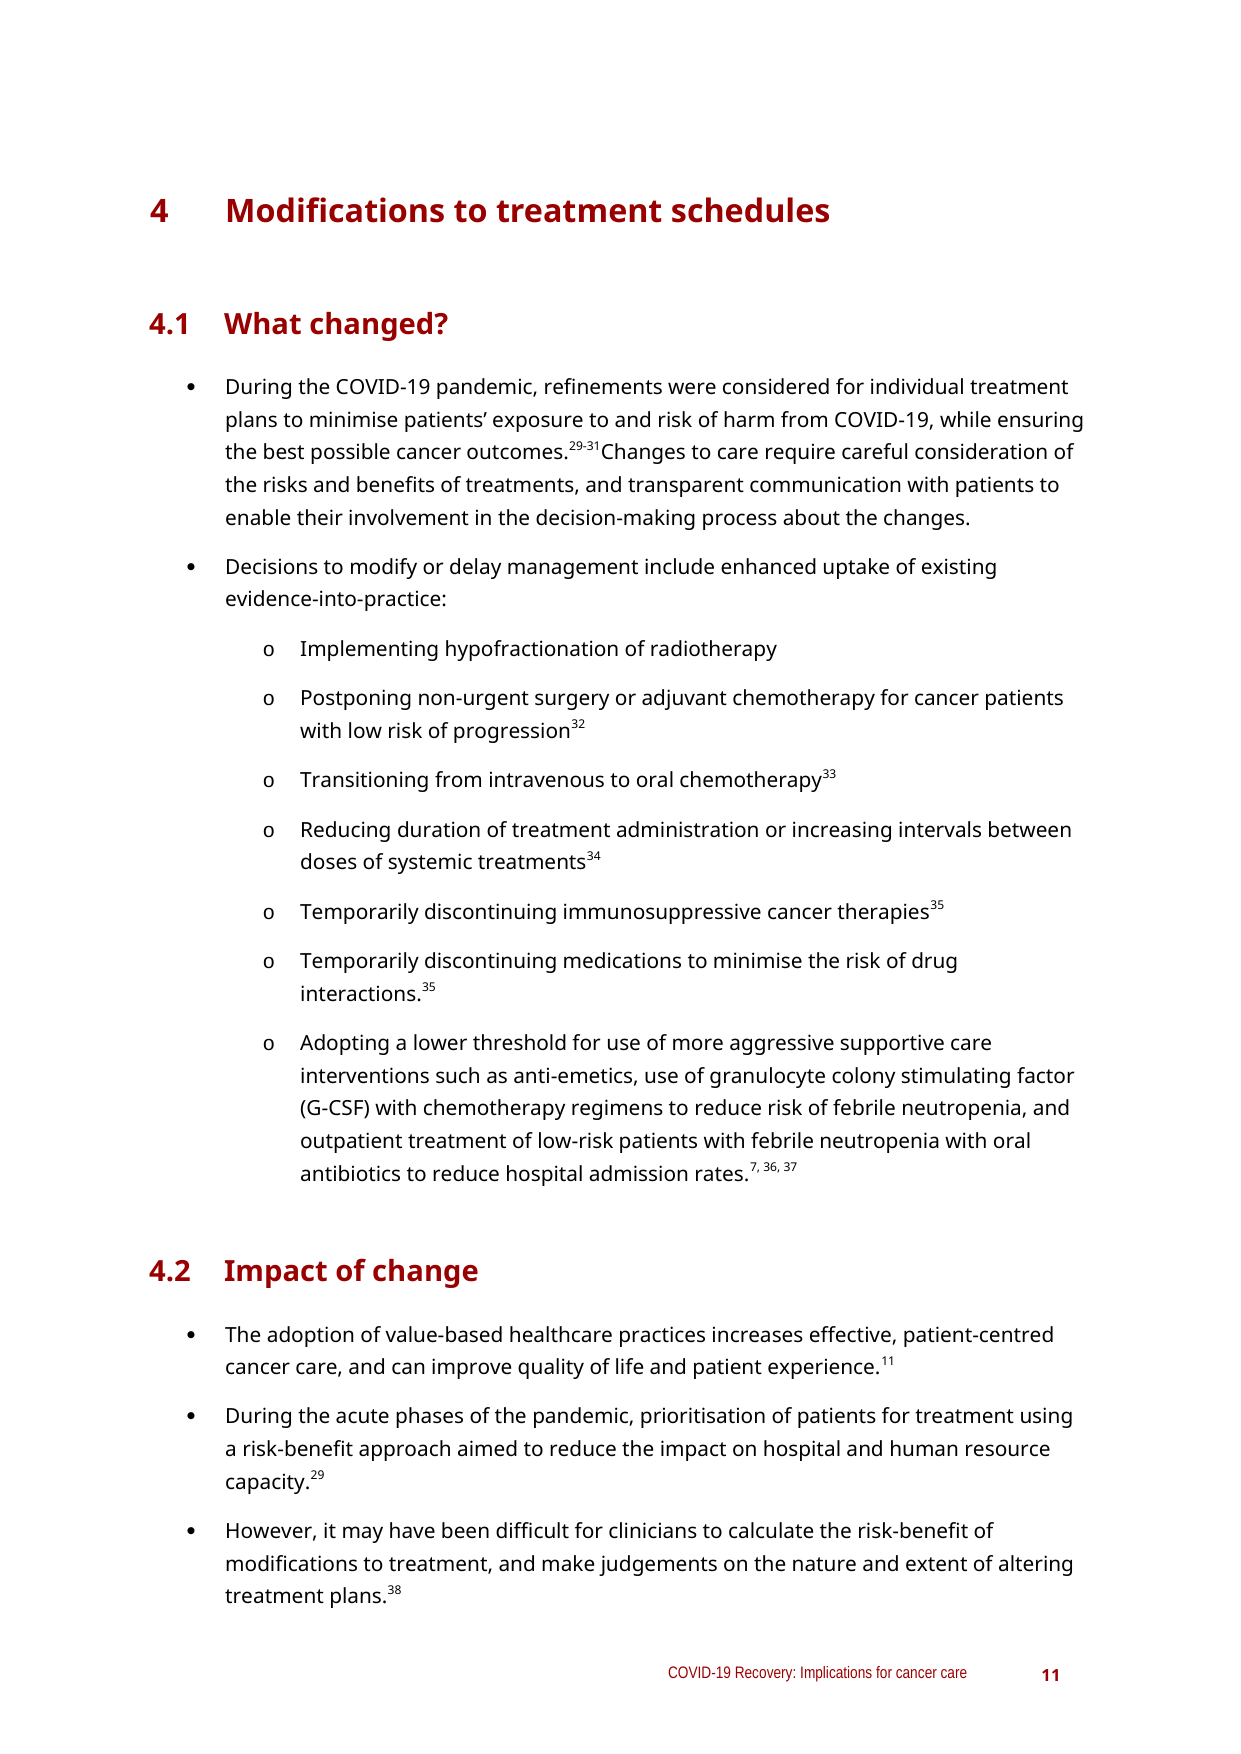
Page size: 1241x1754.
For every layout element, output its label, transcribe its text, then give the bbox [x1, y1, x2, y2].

list However, it may have been difficult for clinicians to calculate the risk-benefit of modifications to treatment, and make judgements on the nature and extent of altering treatment plans.38 [187, 1516, 1090, 1610]
subtitle What changed? [149, 303, 1090, 343]
list Temporarily discontinuing immunosuppressive cancer therapies35 [262, 897, 1090, 925]
list During the acute phases of the pandemic, prioritisation of patients for treatment using a risk-benefit approach aimed to reduce the impact on hospital and human resource capacity.29 [187, 1402, 1090, 1495]
list During the COVID-19 pandemic, refinements were considered for individual treatment plans to minimise patients’ exposure to and risk of harm from COVID-19, while ensuring the best possible cancer outcomes.29-31Changes to care require careful consideration of the risks and benefits of treatments, and transparent communication with patients to enable their involvement in the decision-making process about the changes. [187, 372, 1090, 531]
list Temporarily discontinuing medications to minimise the risk of drug interactions.35 [262, 946, 1090, 1007]
list Postponing non-urgent surgery or adjuvant chemotherapy for cancer patients with low risk of progression32 [262, 683, 1090, 744]
list Transitioning from intravenous to oral chemotherapy33 [262, 765, 1090, 794]
list The adoption of value-based healthcare practices increases effective, patient-centred cancer care, and can improve quality of life and patient experience.11 [187, 1320, 1090, 1381]
list Reducing duration of treatment administration or increasing intervals between doses of systemic treatments34 [262, 815, 1090, 876]
subtitle Modifications to treatment schedules [150, 187, 1090, 231]
list Implementing hypofractionation of radiotherapy [262, 634, 1090, 662]
list Adopting a lower threshold for use of more aggressive supportive care interventions such as anti-emetics, use of granulocyte colony stimulating factor (G-CSF) with chemotherapy regimens to reduce risk of febrile neutropenia, and outpatient treatment of low-risk patients with febrile neutropenia with oral antibiotics to reduce hospital admission rates.7, 36, 37 [262, 1028, 1090, 1187]
subtitle Impact of change [149, 1250, 1090, 1290]
list Decisions to modify or delay management include enhanced uptake of existing evidence-into-practice: [187, 552, 1090, 613]
